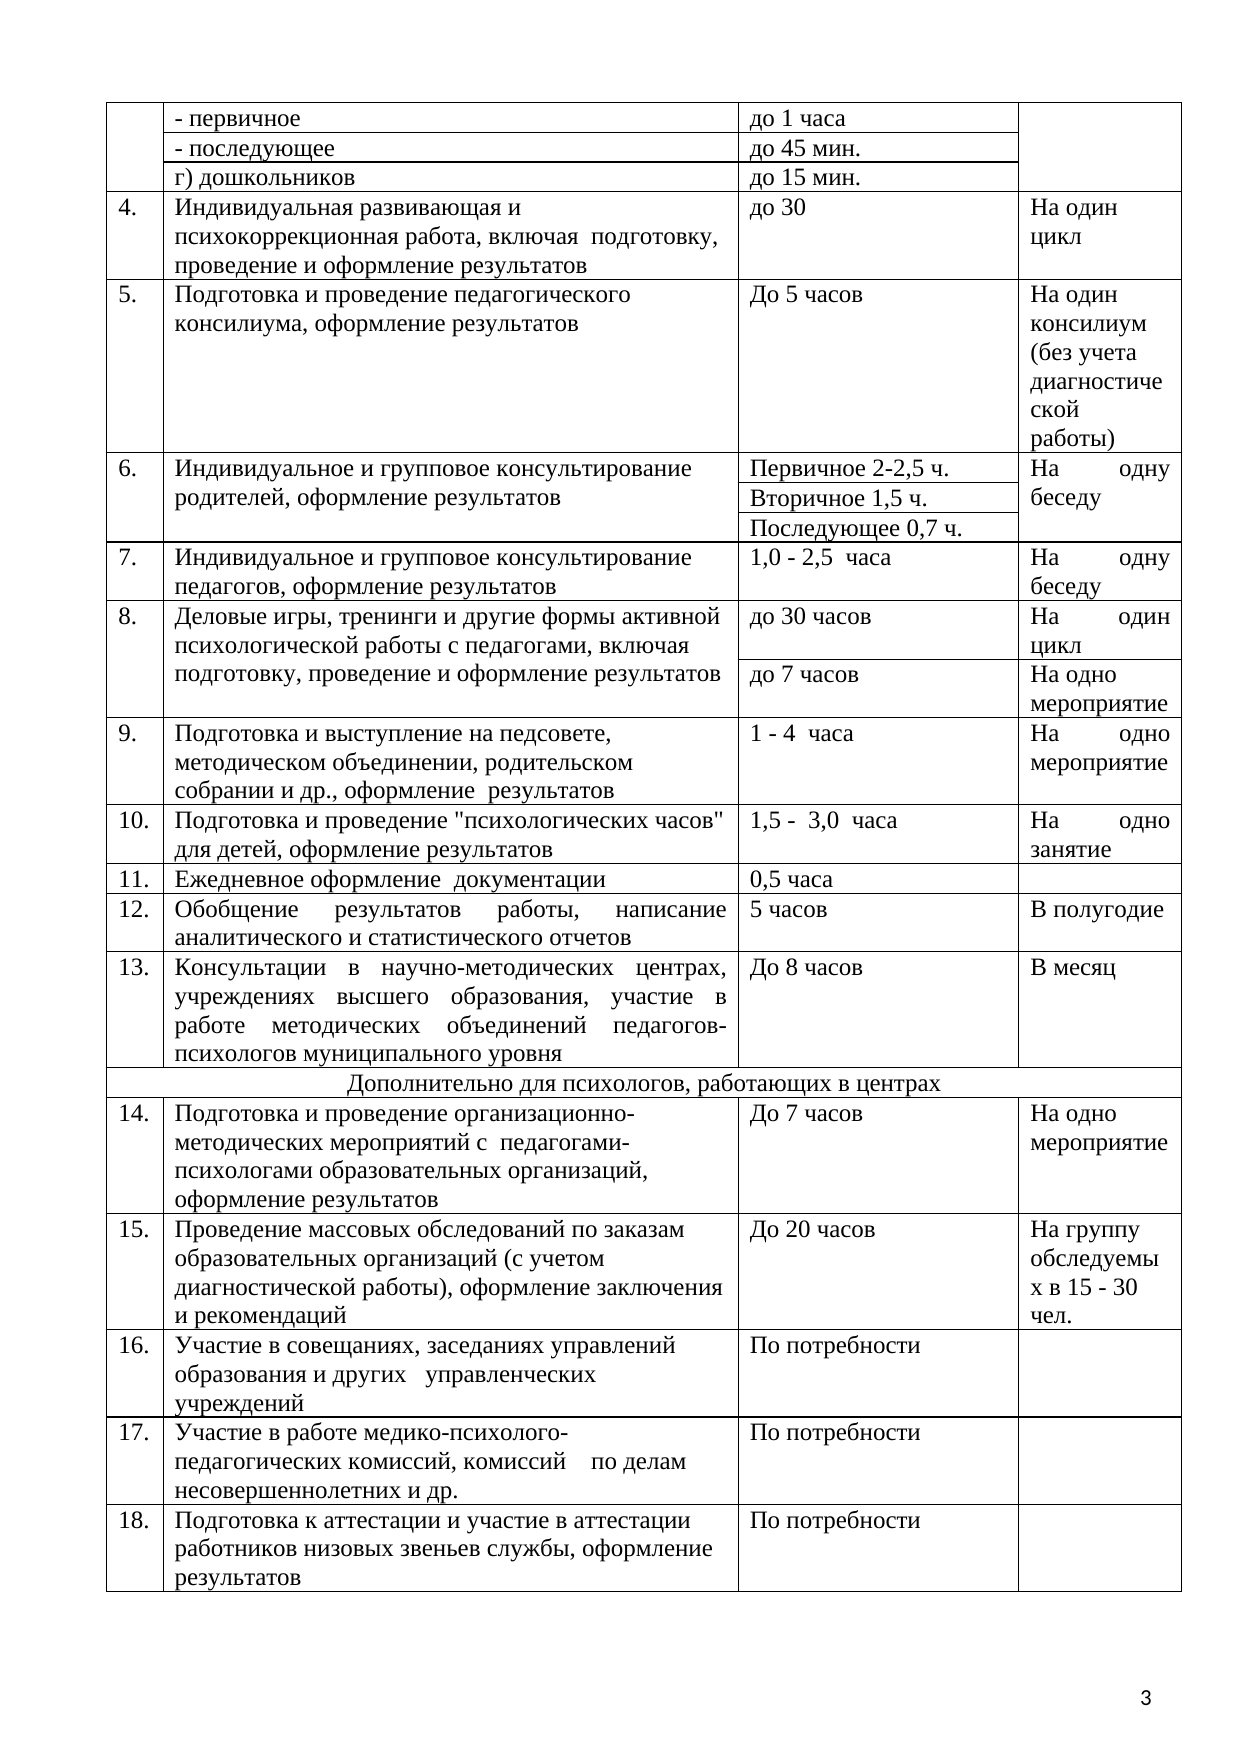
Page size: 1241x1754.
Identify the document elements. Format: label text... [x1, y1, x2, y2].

table_cell До 5 часов [739, 280, 1018, 452]
table_cell до 1 часа [739, 103, 1018, 132]
table_cell По потребности [739, 1418, 1018, 1504]
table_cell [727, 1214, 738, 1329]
table_cell 1 - 4 часа [739, 718, 1018, 804]
table_cell 0,5 часа [739, 864, 1018, 893]
table_cell На одну беседу [1019, 543, 1181, 600]
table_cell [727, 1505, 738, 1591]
table_cell 6. [107, 453, 163, 541]
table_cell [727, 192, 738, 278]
table_cell Консультации в научно-методических центрах, учреждениях высшего образования, участие в работе методических объединений педагогов-психологов муниципального уровня [164, 952, 738, 1067]
table_cell 4. [107, 192, 163, 278]
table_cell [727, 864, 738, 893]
table_cell до 15 мин. [739, 163, 1018, 191]
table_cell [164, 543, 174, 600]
table_cell На одну беседу [1019, 453, 1181, 541]
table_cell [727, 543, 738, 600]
table_cell На один цикл [1019, 192, 1181, 278]
table_cell до 7 часов [739, 660, 1018, 717]
table_cell до 30 часов [739, 601, 1018, 658]
table_cell 18. [107, 1505, 163, 1591]
table_cell На одно мероприятие [1019, 660, 1181, 717]
table_cell На один цикл [1019, 601, 1181, 658]
table_cell До 7 часов [739, 1098, 1018, 1213]
table_cell 8. [107, 601, 163, 717]
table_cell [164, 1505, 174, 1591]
table_cell Дополнительно для психологов, работающих в центрах [107, 1068, 1181, 1097]
table_cell Вторичное 1,5 ч. [739, 483, 1018, 512]
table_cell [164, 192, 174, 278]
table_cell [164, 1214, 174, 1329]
table_cell [1019, 1330, 1181, 1416]
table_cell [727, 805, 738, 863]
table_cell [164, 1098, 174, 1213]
table_cell По потребности [739, 1330, 1018, 1416]
table_cell 12. [107, 894, 163, 951]
table_cell 9. [107, 718, 163, 804]
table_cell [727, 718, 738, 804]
table_cell Индивидуальное и групповое консультирование родителей, оформление результатов [164, 453, 738, 541]
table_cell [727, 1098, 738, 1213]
table_cell 1,0 - 2,5 часа [739, 543, 1018, 600]
table_cell до 45 мин. [739, 133, 1018, 161]
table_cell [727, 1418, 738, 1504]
table_cell 15. [107, 1214, 163, 1329]
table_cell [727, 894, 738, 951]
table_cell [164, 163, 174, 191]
table_cell В полугодие [1019, 894, 1181, 951]
table_cell Подготовка и проведение педагогического консилиума, оформление результатов [164, 280, 738, 452]
table_cell На одно мероприятие [1019, 718, 1181, 804]
table_cell Первичное 2-2,5 ч. [739, 453, 1018, 482]
table_cell 1,5 - 3,0 часа [739, 805, 1018, 863]
table_cell До 8 часов [739, 952, 1018, 1067]
table_cell До 20 часов [739, 1214, 1018, 1329]
table_cell 16. [107, 1330, 163, 1416]
table_cell 5. [107, 280, 163, 452]
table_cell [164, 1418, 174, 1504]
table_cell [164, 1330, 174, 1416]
table_cell На группу обследуемых в 15 - 30 чел. [1019, 1214, 1181, 1329]
table_cell Последующее 0,7 ч. [739, 513, 1018, 541]
table_cell Деловые игры, тренинги и другие формы активной психологической работы с педагогами, включая подготовку, проведение и оформление результатов [164, 601, 738, 717]
table_cell На одно занятие [1019, 805, 1181, 863]
table_cell 14. [107, 1098, 163, 1213]
table_cell По потребности [739, 1505, 1018, 1591]
table_cell [1019, 864, 1181, 893]
table_cell 7. [107, 543, 163, 600]
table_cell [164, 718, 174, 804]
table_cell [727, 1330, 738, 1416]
table_cell 5 часов [739, 894, 1018, 951]
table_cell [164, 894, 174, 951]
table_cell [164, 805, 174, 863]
table_cell 11. [107, 864, 163, 893]
table_cell [1019, 1505, 1181, 1591]
table_cell [1019, 1418, 1181, 1504]
table_cell 17. [107, 1418, 163, 1504]
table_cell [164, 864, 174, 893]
table_cell 13. [107, 952, 163, 1067]
table_cell 10. [107, 805, 163, 863]
table_cell На одно мероприятие [1019, 1098, 1181, 1213]
table_cell до 30 [739, 192, 1018, 278]
table_cell В месяц [1019, 952, 1181, 1067]
